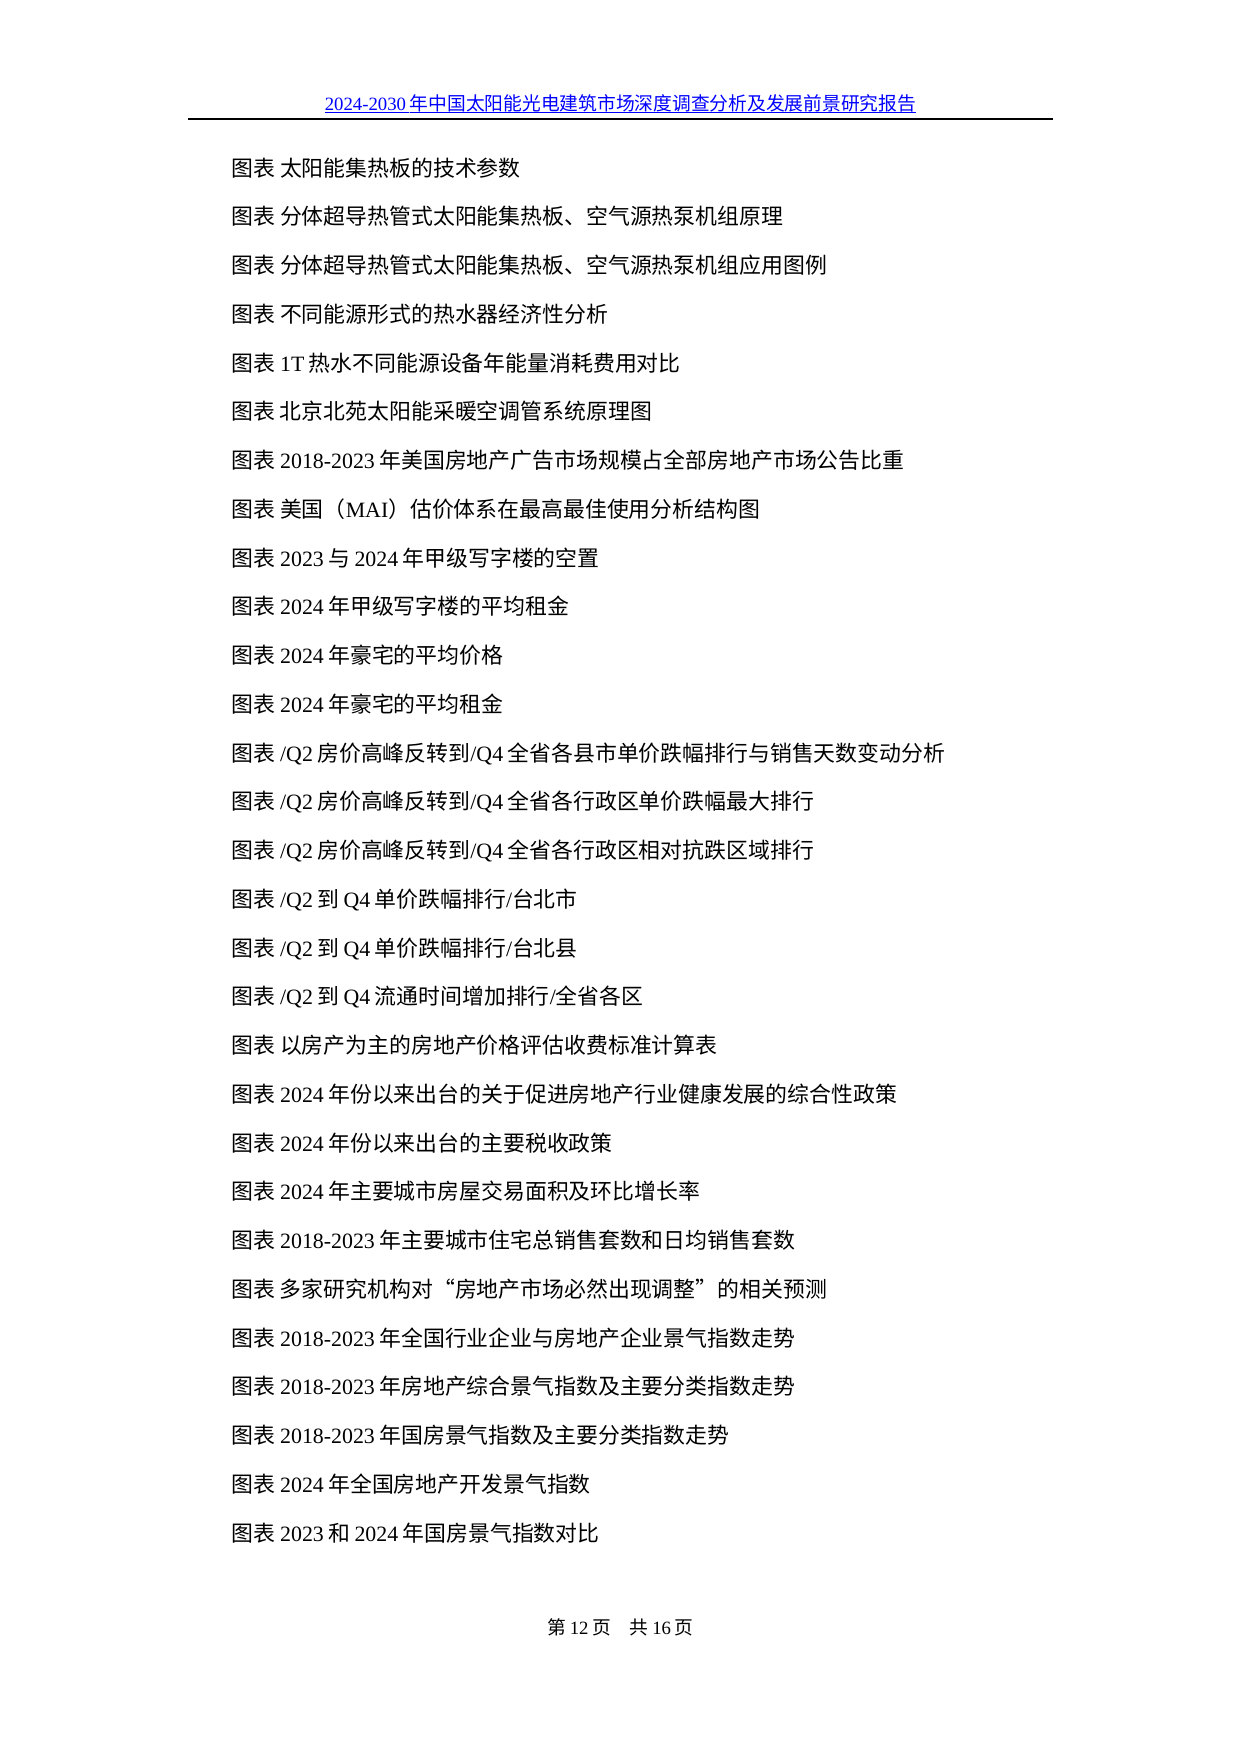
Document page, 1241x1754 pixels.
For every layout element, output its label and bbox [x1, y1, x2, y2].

text [187, 150, 1053, 1548]
